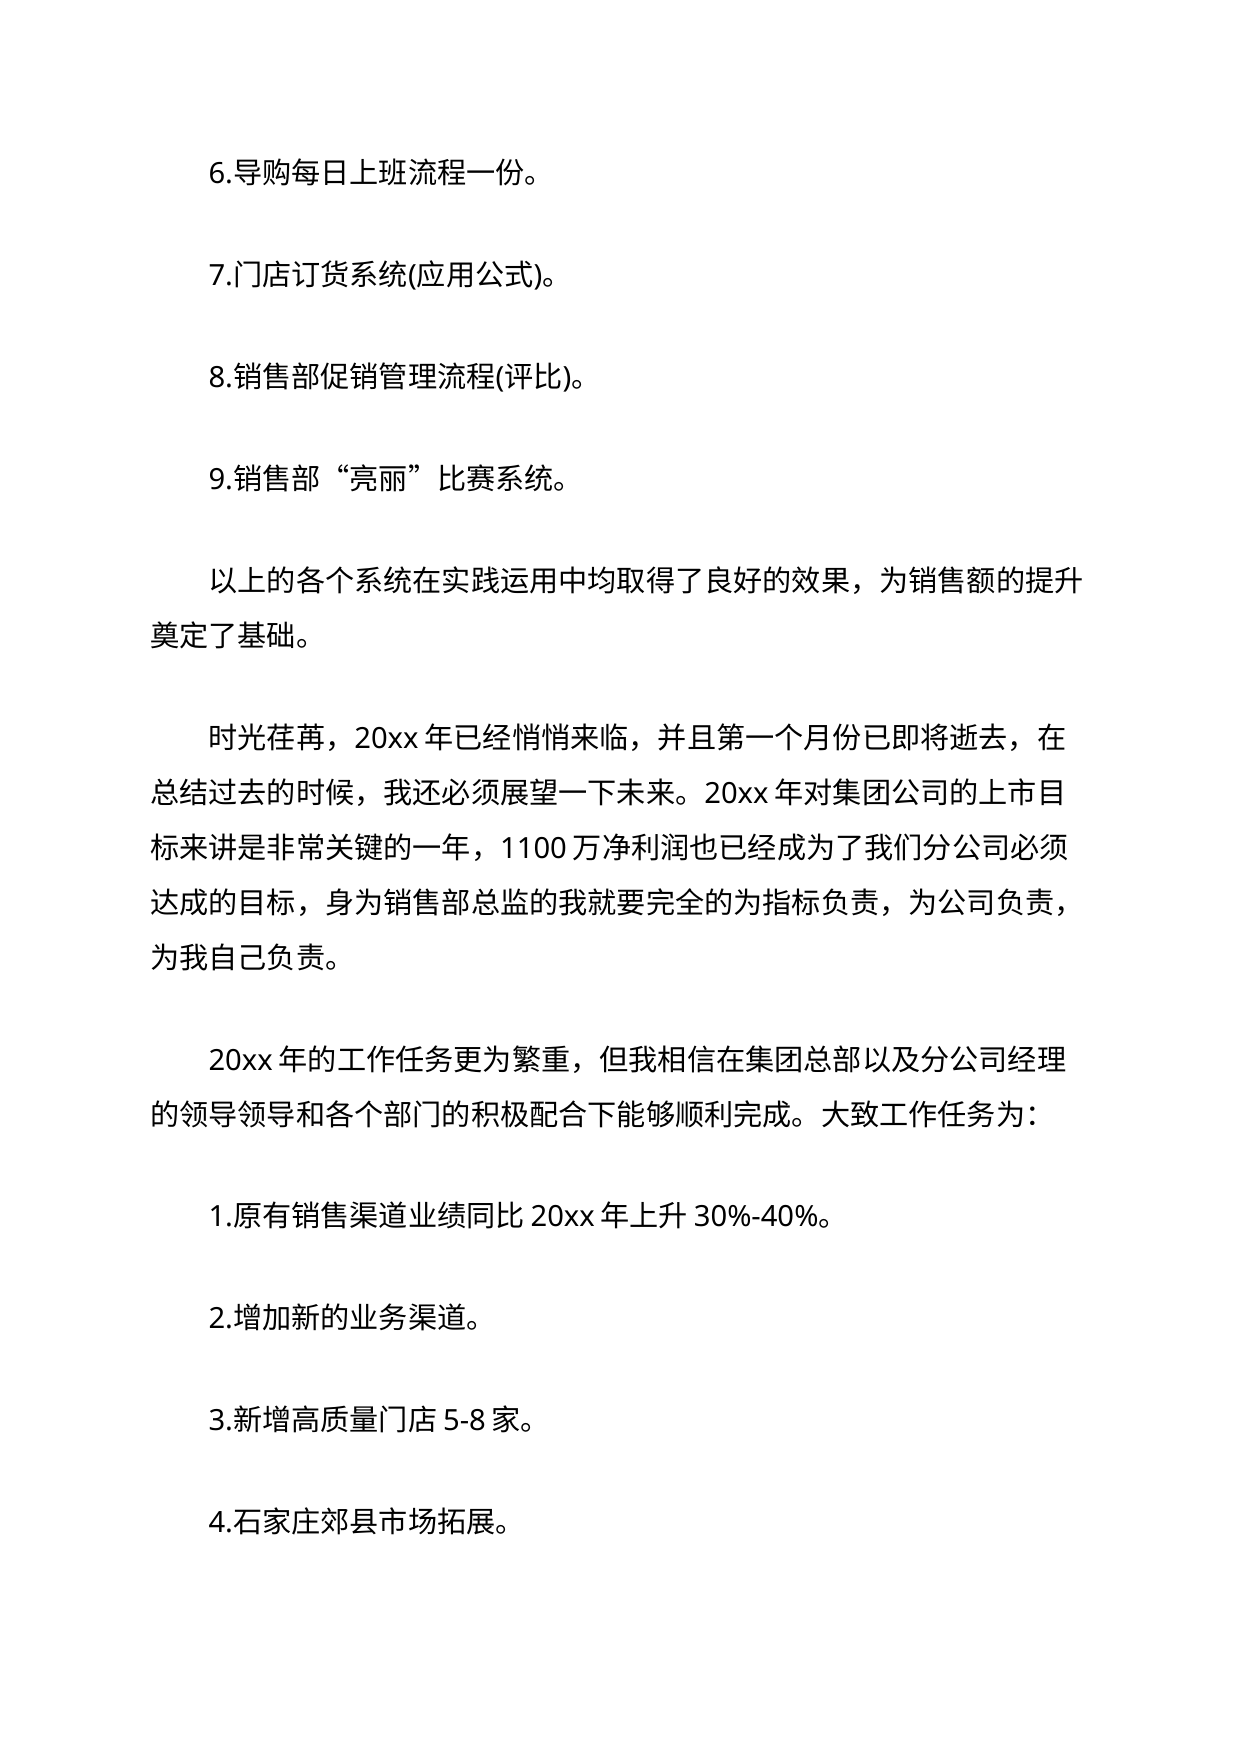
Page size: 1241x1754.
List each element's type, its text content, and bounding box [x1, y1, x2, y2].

text 2.增加新的业务渠道。 [150, 1295, 1090, 1337]
text 3.新增高质量门店5-8家。 [150, 1397, 1090, 1439]
text 6.导购每日上班流程一份。 [150, 150, 1090, 192]
text 4.石家庄郊县市场拓展。 [150, 1499, 1090, 1541]
text 1.原有销售渠道业绩同比20xx年上升30%-40%。 [150, 1193, 1090, 1235]
text 9.销售部“亮丽”比赛系统。 [150, 456, 1090, 498]
text 20xx年的工作任务更为繁重，但我相信在集团总部以及分公司经理的领导领导和各个部门的积极配合下能够顺利完成。大致工作任务为： [150, 1036, 1090, 1133]
text 时光荏苒，20xx年已经悄悄来临，并且第一个月份已即将逝去，在总结过去的时候，我还必须展望一下未来。20xx年对集团公司的上市目标来讲是非常关键的一年，1100万净利润也已经成为了我们分公司必须达成的目标，身为销售部总监的我就要完全的为指标负责，为公司负责，为我自己负责。 [150, 714, 1090, 977]
text 以上的各个系统在实践运用中均取得了良好的效果，为销售额的提升奠定了基础。 [150, 558, 1090, 655]
text 8.销售部促销管理流程(评比)。 [150, 354, 1090, 396]
text 7.门店订货系统(应用公式)。 [150, 252, 1090, 294]
